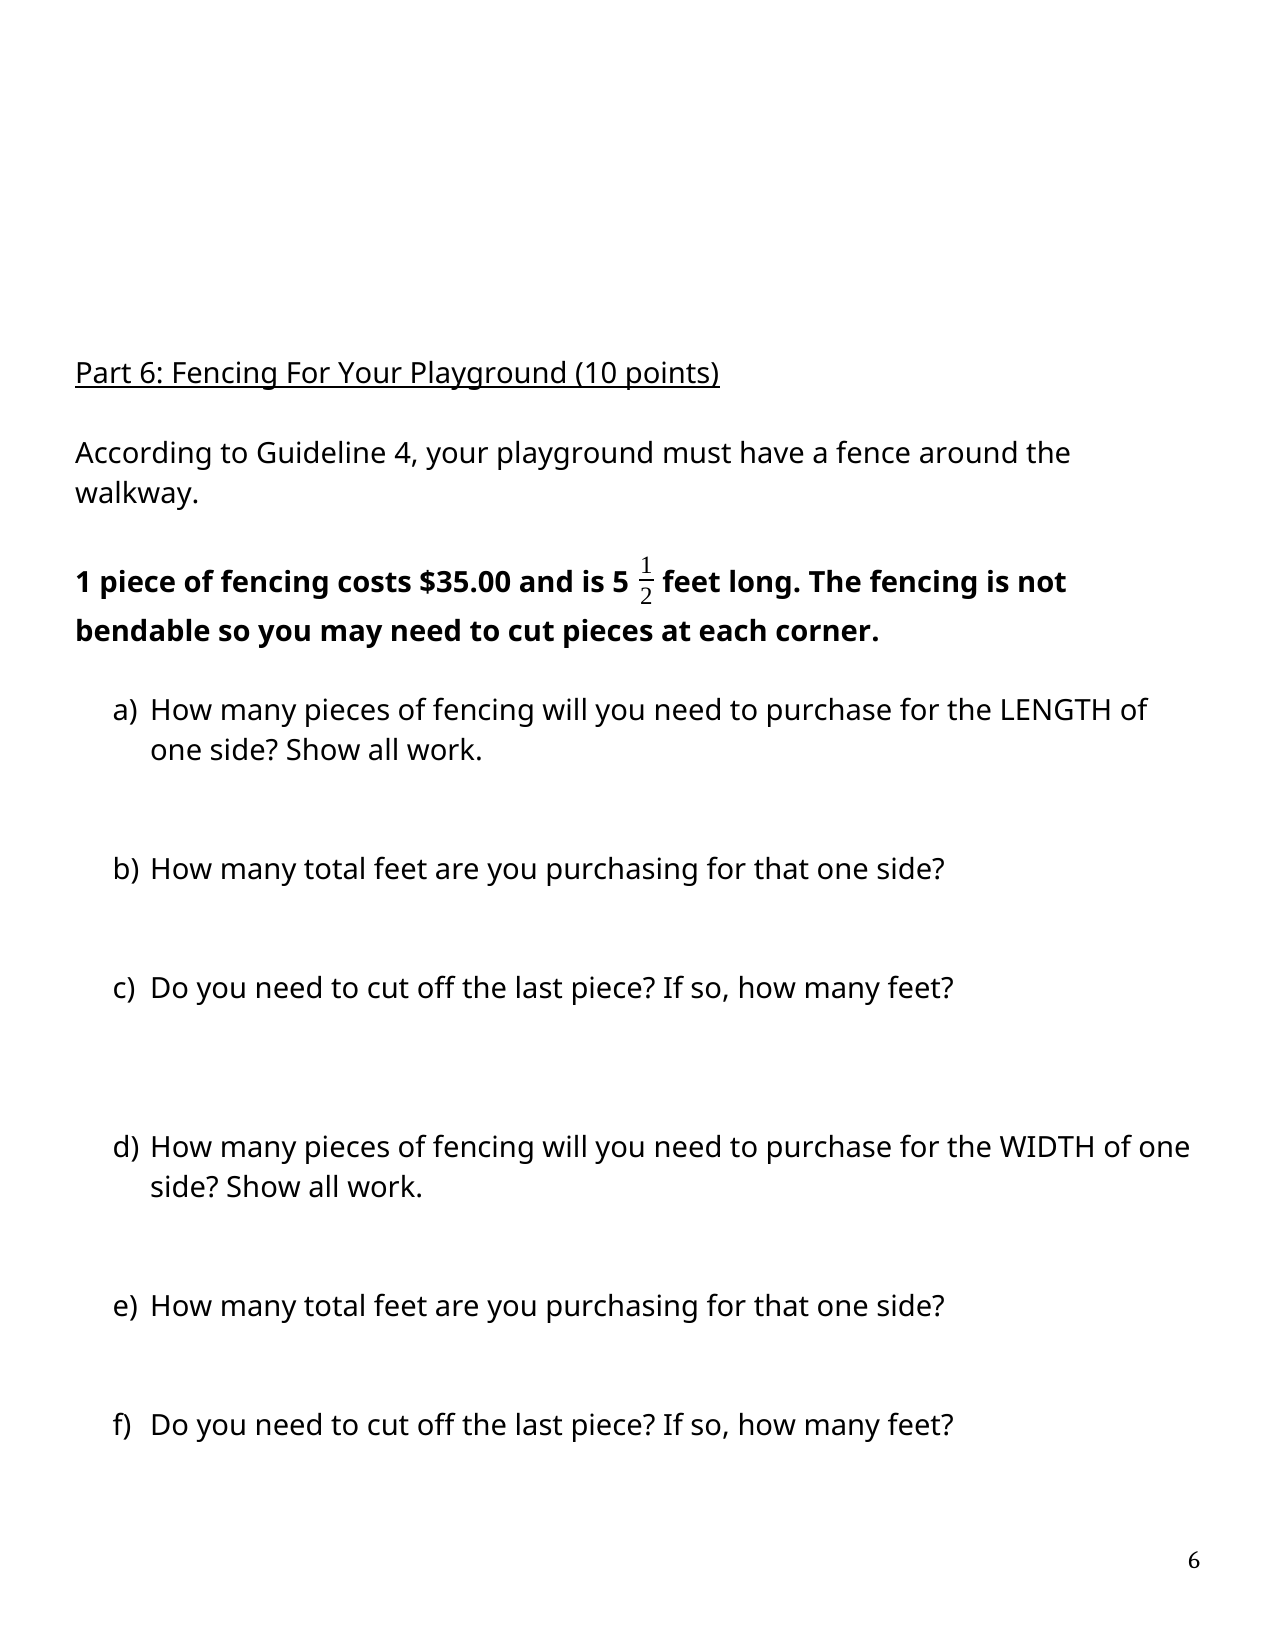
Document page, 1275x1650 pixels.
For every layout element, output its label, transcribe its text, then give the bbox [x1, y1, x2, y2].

list Do you need to cut off the last piece? If so, how many feet? [112, 967, 1200, 1007]
list How many total feet are you purchasing for that one side? [112, 848, 1200, 888]
list How many pieces of fencing will you need to purchase for the WIDTH of one side? Show all work. [112, 1126, 1200, 1206]
text Part 6: Fencing For Your Playground (10 points) [75, 353, 1200, 392]
list Do you need to cut off the last piece? If so, how many feet? [112, 1404, 1200, 1444]
list How many total feet are you purchasing for that one side? [112, 1285, 1200, 1324]
text According to Guideline 4, your playground must have a fence around the walkway. [75, 432, 1200, 512]
text 1 piece of fencing costs $35.00 and is 5 feet long. The fencing is not bendable so you may need to cut pieces at each corner. [75, 551, 1200, 650]
list How many pieces of fencing will you need to purchase for the LENGTH of one side? Show all work. [112, 689, 1200, 769]
